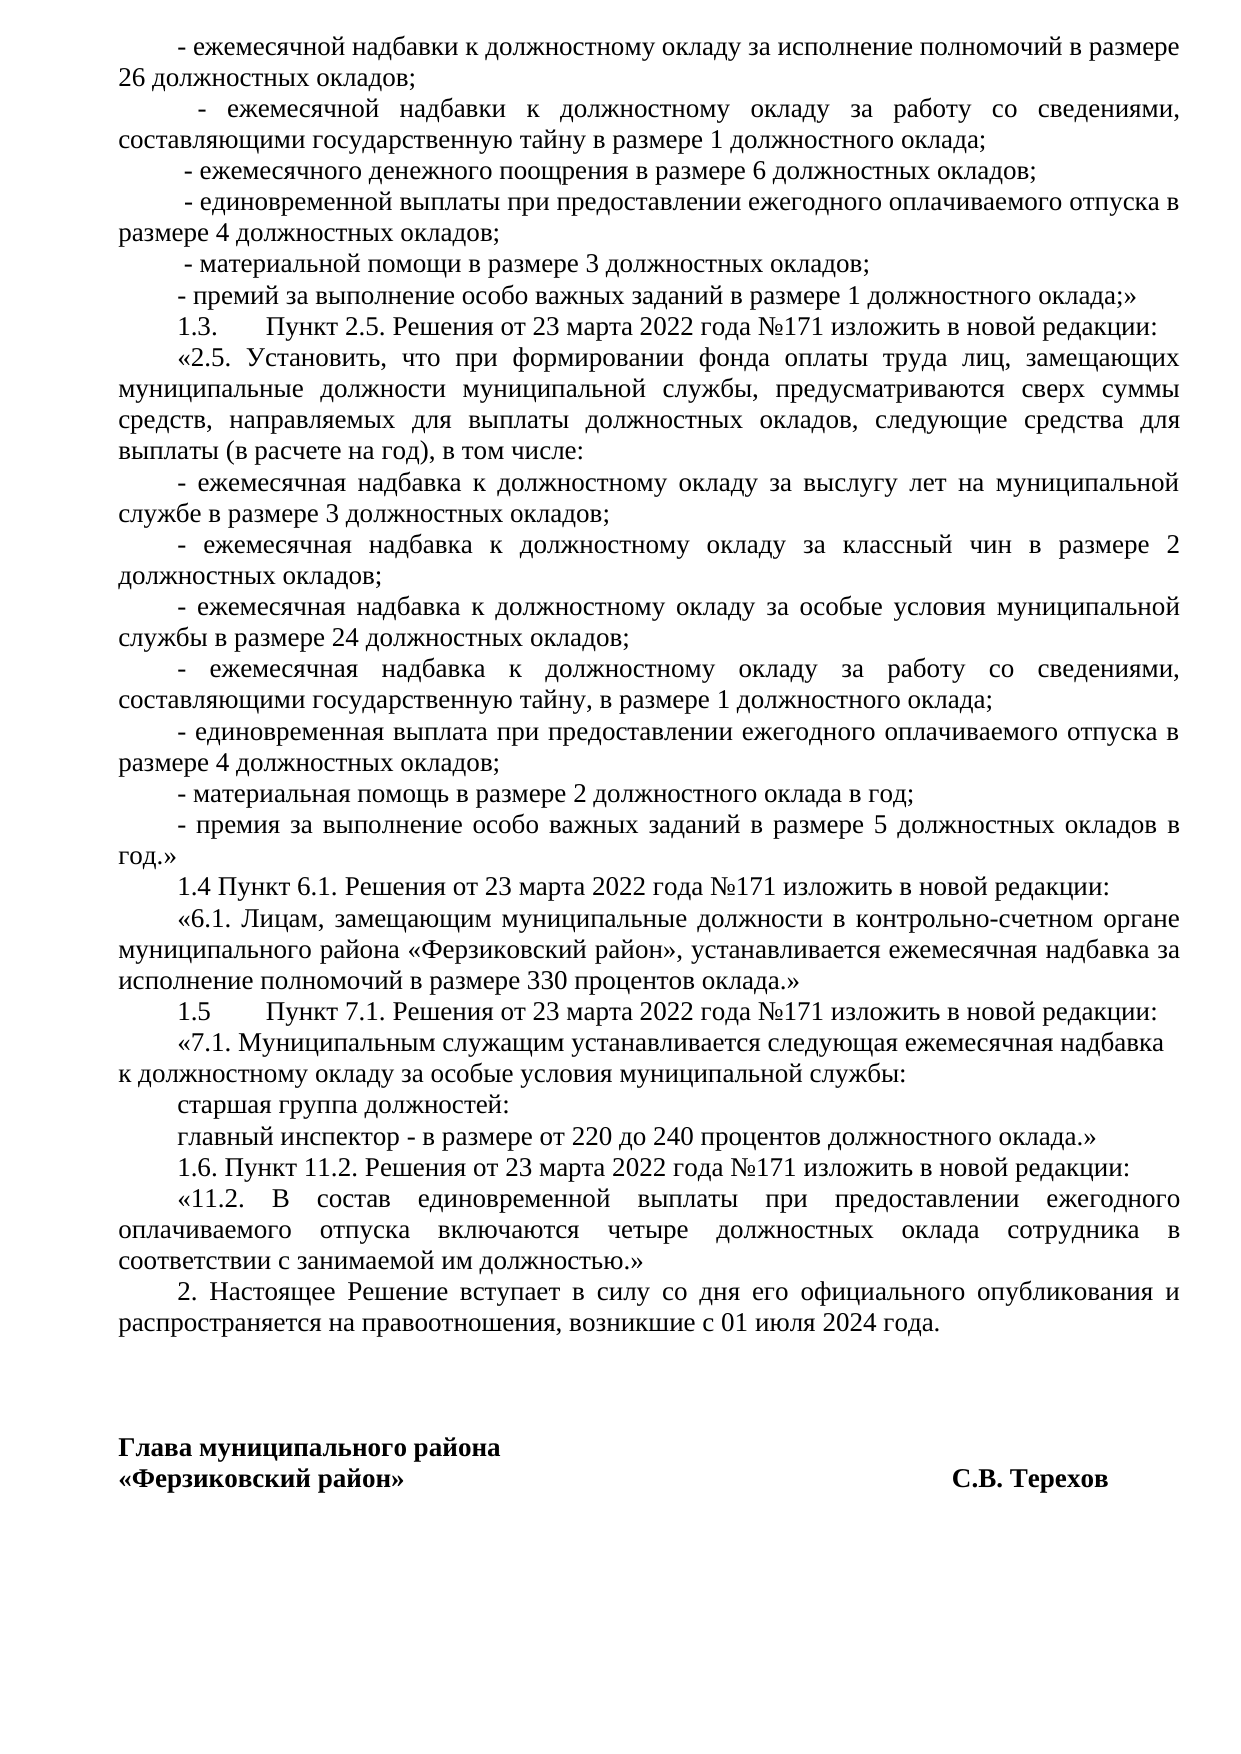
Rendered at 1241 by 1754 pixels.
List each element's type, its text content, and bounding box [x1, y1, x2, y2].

text - ежемесячного денежного поощрения в размере 6 должностных окладов; [118, 154, 1181, 185]
list - ежемесячная надбавка к должностному окладу за выслугу лет на муниципальной службе в размере 3 должностных окладов; [118, 466, 1181, 528]
list - премия за выполнение особо важных заданий в размере 5 должностных окладов в год.» [118, 808, 1181, 871]
list - ежемесячной надбавки к должностному окладу за исполнение полномочий в размере 26 должностных окладов; [118, 29, 1181, 92]
list - ежемесячная надбавка к должностному окладу за работу со сведениями, составляющими государственную тайну, в размере 1 должностного оклада; [118, 652, 1181, 715]
list - ежемесячная надбавка к должностному окладу за особые условия муниципальной службы в размере 24 должностных окладов; [118, 590, 1181, 652]
list 1.6. Пункт 11.2. Решения от 23 марта 2022 года №171 изложить в новой редакции: [118, 1151, 1181, 1182]
list - единовременной выплаты при предоставлении ежегодного оплачиваемого отпуска в размере 4 должностных окладов; [118, 185, 1181, 248]
text «2.5. Установить, что при формировании фонда оплаты труда лиц, замещающих муниципальные должности муниципальной службы, предусматриваются сверх суммы средств, направляемых для выплаты должностных окладов, следующие средства для выплаты (в расчете на год), в том числе: [118, 341, 1181, 466]
list «7.1. Муниципальным служащим устанавливается следующая ежемесячная надбавка к должностному окладу за особые условия муниципальной службы: [118, 1026, 1181, 1088]
text 2. Настоящее Решение вступает в силу со дня его официального опубликования и распространяется на правоотношения, возникшие с 01 июля 2024 года. [118, 1275, 1181, 1338]
text Глава муниципального района [118, 1431, 1181, 1462]
text - ежемесячная надбавка к должностному окладу за классный чин в размере 2 должностных окладов; [118, 528, 1181, 590]
text «Ферзиковский район» С.В. Терехов [118, 1462, 1181, 1493]
list Пункт 7.1. Решения от 23 марта 2022 года №171 изложить в новой редакции: [118, 995, 1181, 1026]
list Пункт 2.5. Решения от 23 марта 2022 года №171 изложить в новой редакции: [118, 310, 1181, 341]
list главный инспектор - в размере от 220 до 240 процентов должностного оклада.» [118, 1120, 1181, 1151]
text - премий за выполнение особо важных заданий в размере 1 должностного оклада;» [118, 279, 1181, 310]
list - единовременная выплата при предоставлении ежегодного оплачиваемого отпуска в размере 4 должностных окладов; [118, 715, 1181, 777]
list - материальная помощь в размере 2 должностного оклада в год; [118, 777, 1181, 808]
list 1.4 Пункт 6.1. Решения от 23 марта 2022 года №171 изложить в новой редакции: [118, 871, 1181, 902]
text - ежемесячной надбавки к должностному окладу за работу со сведениями, составляющими государственную тайну в размере 1 должностного оклада; [118, 92, 1181, 154]
list «6.1. Лицам, замещающим муниципальные должности в контрольно-счетном органе муниципального района «Ферзиковский район», устанавливается ежемесячная надбавка за исполнение полномочий в размере 330 процентов оклада.» [118, 902, 1181, 995]
list «11.2. В состав единовременной выплаты при предоставлении ежегодного оплачиваемого отпуска включаются четыре должностных оклада сотрудника в соответствии с занимаемой им должностью.» [118, 1182, 1181, 1275]
text - материальной помощи в размере 3 должностных окладов; [118, 248, 1181, 279]
list старшая группа должностей: [118, 1088, 1181, 1120]
